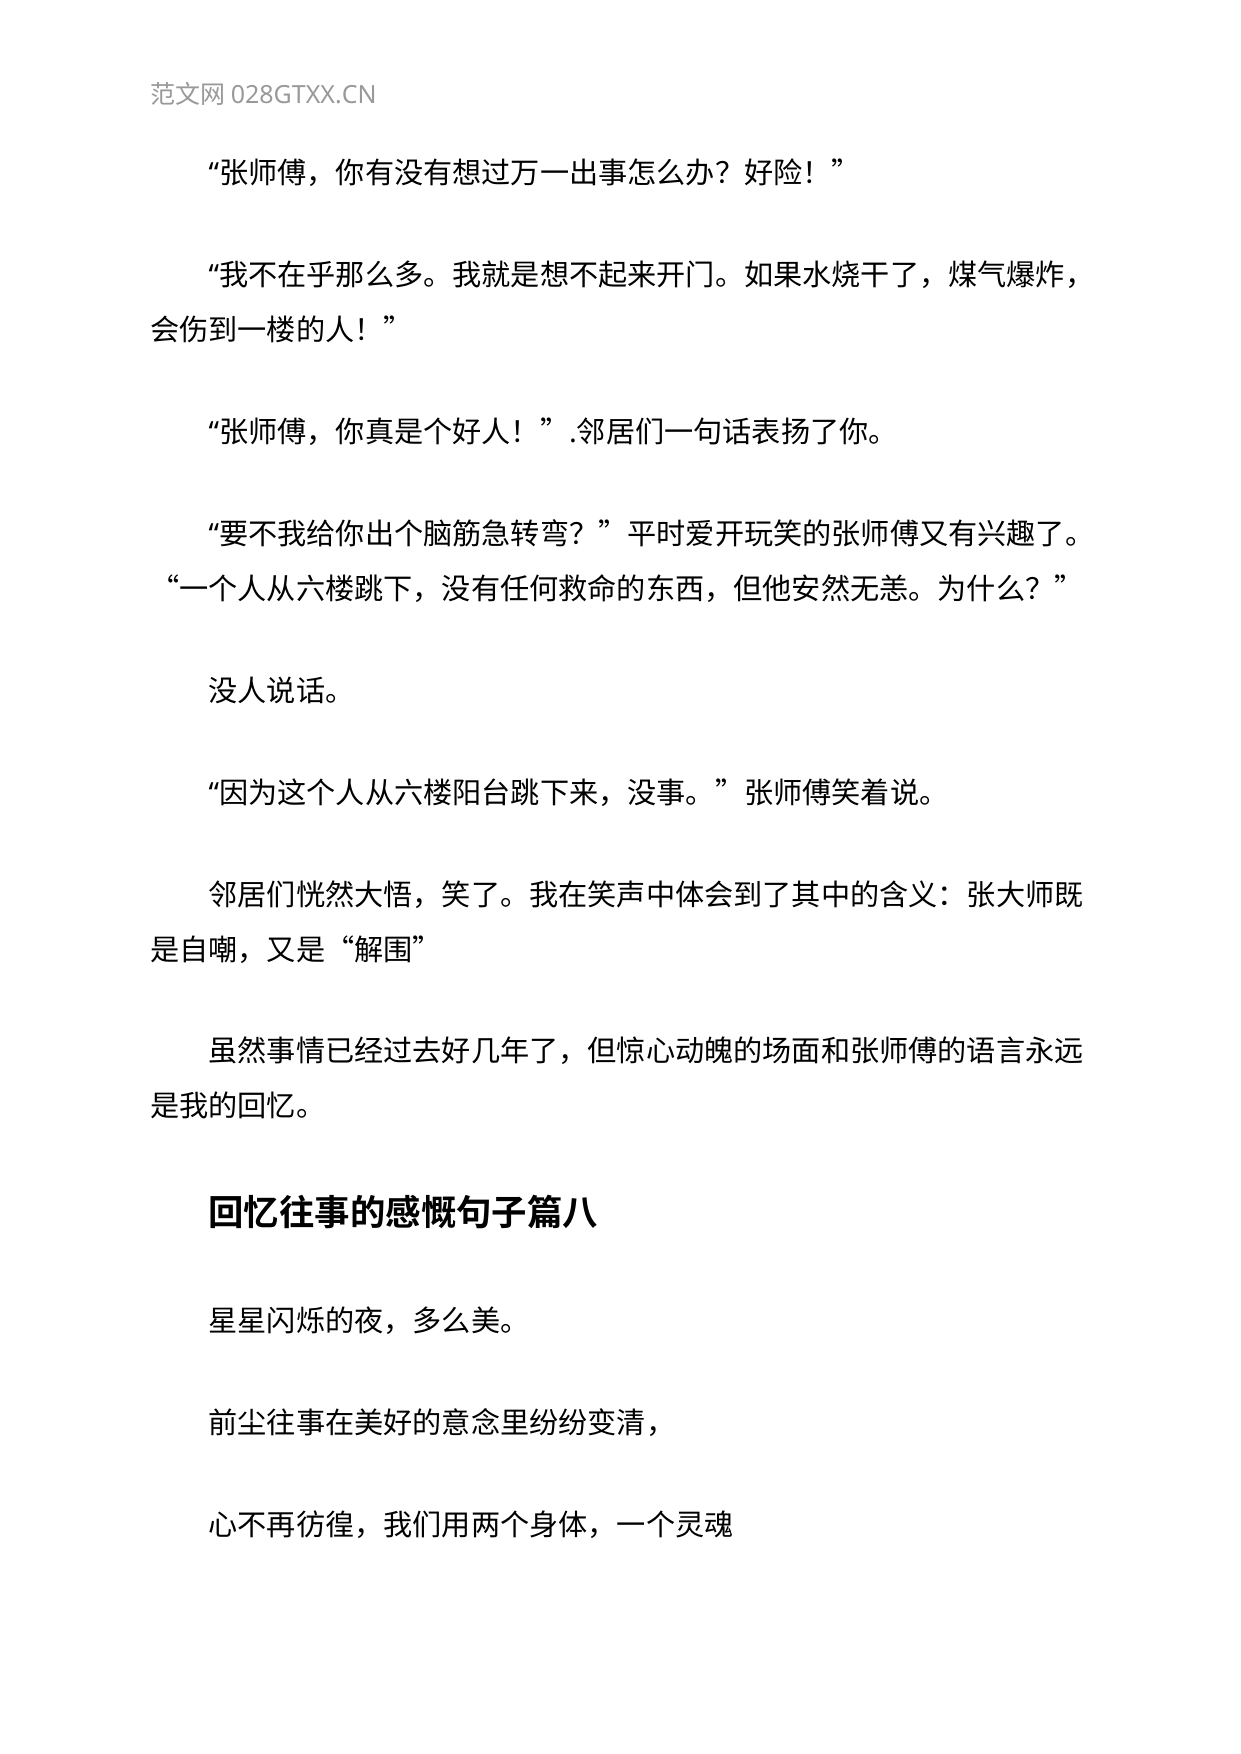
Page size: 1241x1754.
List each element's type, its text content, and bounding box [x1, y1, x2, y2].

text 前尘往事在美好的意念里纷纷变清， [150, 1400, 1090, 1442]
text 没人说话。 [150, 667, 1090, 710]
text “张师傅，你有没有想过万一出事怎么办？好险！” [150, 150, 1090, 192]
text “因为这个人从六楼阳台跳下来，没事。”张师傅笑着说。 [150, 769, 1090, 812]
text “张师傅，你真是个好人！”.邻居们一句话表扬了你。 [150, 409, 1090, 451]
text “我不在乎那么多。我就是想不起来开门。如果水烧干了，煤气爆炸，会伤到一楼的人！” [150, 252, 1090, 349]
text 回忆往事的感慨句子篇八 [150, 1184, 1090, 1236]
text “要不我给你出个脑筋急转弯？”平时爱开玩笑的张师傅又有兴趣了。“一个人从六楼跳下，没有任何救命的东西，但他安然无恙。为什么？” [150, 511, 1090, 608]
text 星星闪烁的夜，多么美。 [150, 1298, 1090, 1340]
text 虽然事情已经过去好几年了，但惊心动魄的场面和张师傅的语言永远是我的回忆。 [150, 1028, 1090, 1125]
text 邻居们恍然大悟，笑了。我在笑声中体会到了其中的含义：张大师既是自嘲，又是“解围” [150, 871, 1090, 968]
text 心不再彷徨，我们用两个身体，一个灵魂 [150, 1502, 1090, 1544]
